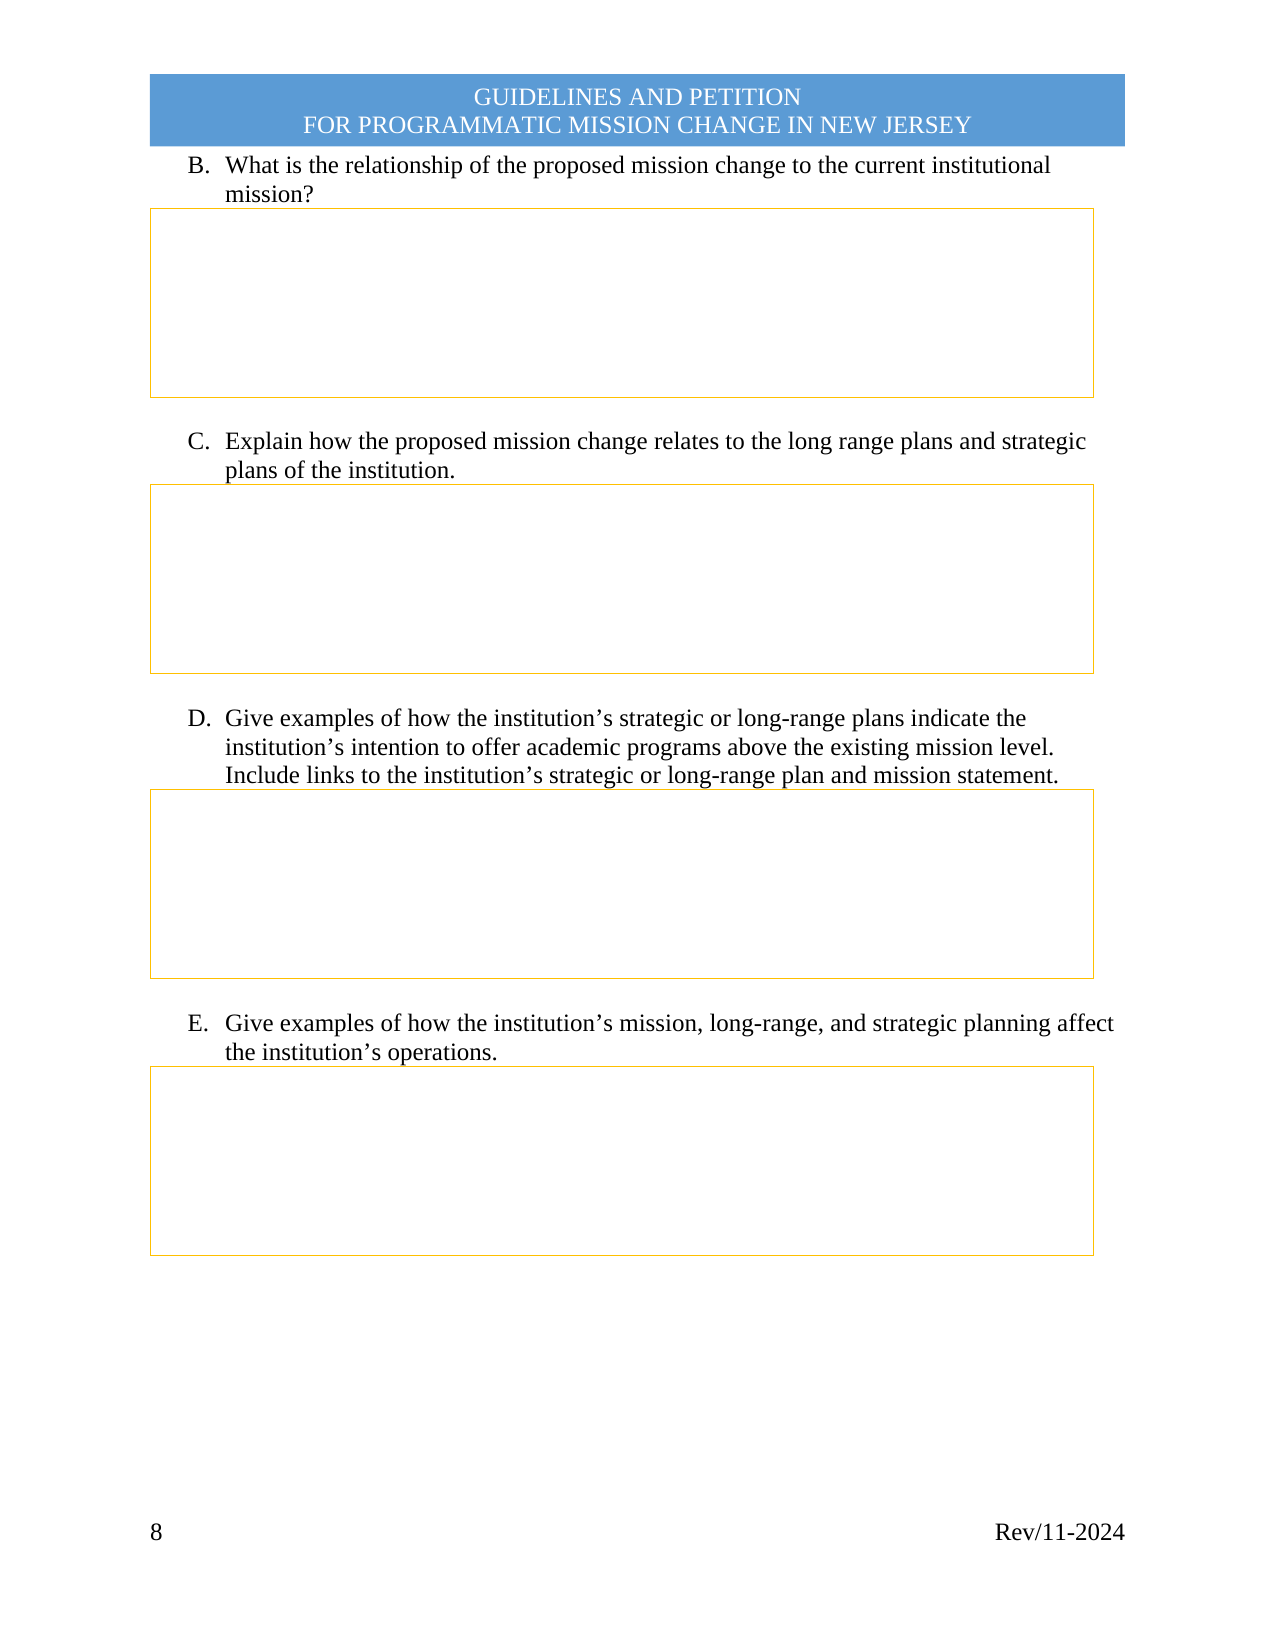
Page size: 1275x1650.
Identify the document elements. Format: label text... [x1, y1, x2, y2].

list Give examples of how the institution’s strategic or long-range plans indicate the institution’s intention to offer academic programs above the existing mission level. Include links to the institution’s strategic or long-range plan and mission statement. [187, 703, 1125, 789]
list Explain how the proposed mission change relates to the long range plans and strategic plans of the institution. [187, 426, 1125, 484]
list Give examples of how the institution’s mission, long-range, and strategic planning affect the institution’s operations. [187, 1008, 1125, 1066]
list What is the relationship of the proposed mission change to the current institutional mission? [187, 150, 1125, 207]
